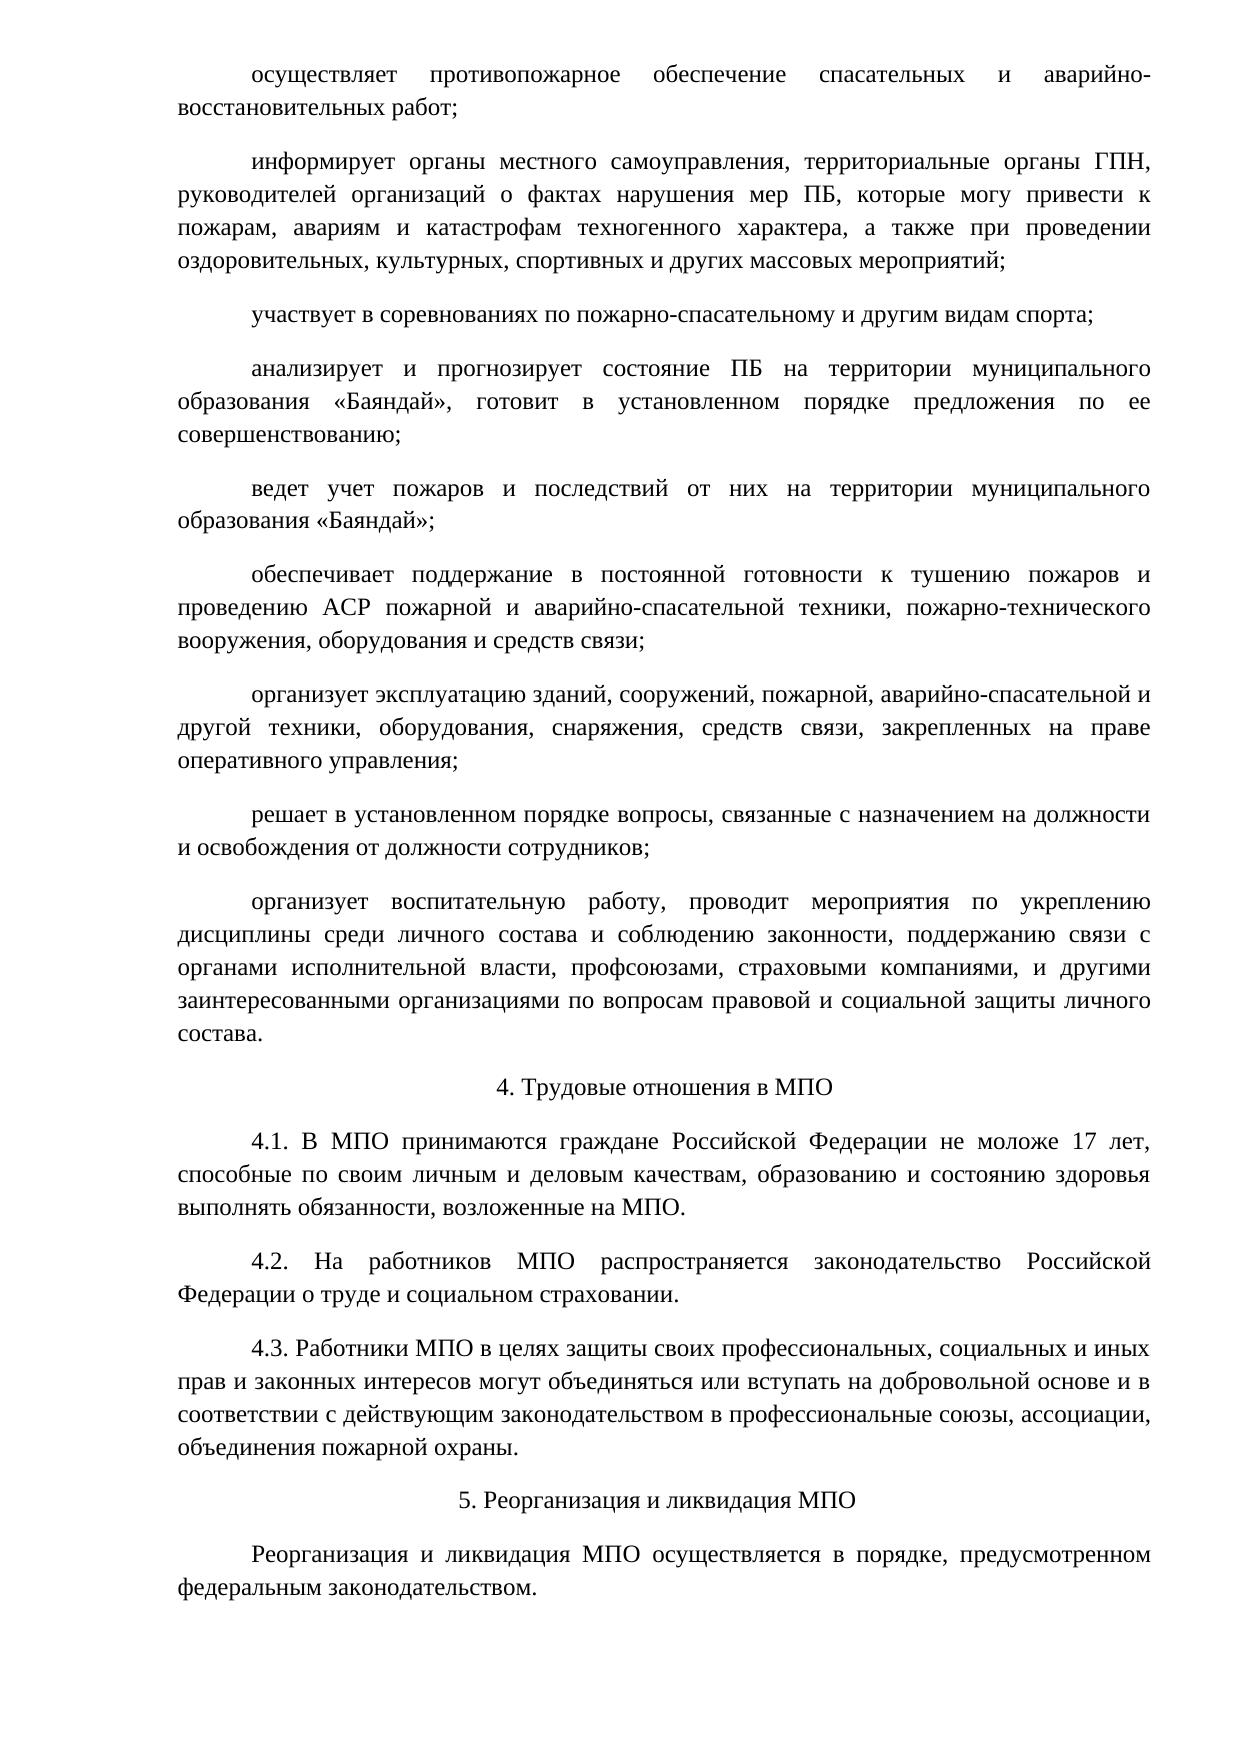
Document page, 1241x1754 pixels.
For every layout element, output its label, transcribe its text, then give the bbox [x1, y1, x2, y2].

text организует эксплуатацию зданий, сооружений, пожарной, аварийно-спасательной и другой техники, оборудования, снаряжения, средств связи, закрепленных на праве оперативного управления; [177, 679, 1152, 774]
text Реорганизация и ликвидация МПО осуществляется в порядке, предусмотренном федеральным законодательством. [177, 1539, 1152, 1601]
text информирует органы местного самоуправления, территориальные органы ГПН, руководителей организаций о фактах нарушения мер ПБ, которые могу привести к пожарам, авариям и катастрофам техногенного характера, а также при проведении оздоровительных, культурных, спортивных и других массовых мероприятий; [177, 146, 1152, 274]
text решает в установленном порядке вопросы, связанные с назначением на должности и освобождения от должности сотрудников; [177, 799, 1152, 861]
text осуществляет противопожарное обеспечение спасательных и аварийно-восстановительных работ; [177, 59, 1152, 121]
text 4.1. В МПО принимаются граждане Российской Федерации не моложе 17 лет, способные по своим личным и деловым качествам, образованию и состоянию здоровья выполнять обязанности, возложенные на МПО. [177, 1126, 1152, 1221]
text участвует в соревнованиях по пожарно-спасательному и другим видам спорта; [177, 299, 1152, 328]
text обеспечивает поддержание в постоянной готовности к тушению пожаров и проведению АСР пожарной и аварийно-спасательной техники, пожарно-технического вооружения, оборудования и средств связи; [177, 559, 1152, 654]
text 5. Реорганизация и ликвидация МПО [162, 1486, 1152, 1514]
text ведет учет пожаров и последствий от них на территории муниципального образования «Баяндай»; [177, 473, 1152, 534]
text организует воспитательную работу, проводит мероприятия по укреплению дисциплины среди личного состава и соблюдению законности, поддержанию связи с органами исполнительной власти, профсоюзами, страховыми компаниями, и другими заинтересованными организациями по вопросам правовой и социальной защиты личного состава. [177, 886, 1152, 1047]
text 4. Трудовые отношения в МПО [177, 1072, 1152, 1101]
text 4.2. На работников МПО распространяется законодательство Российской Федерации о труде и социальном страховании. [177, 1246, 1152, 1308]
text 4.3. Работники МПО в целях защиты своих профессиональных, социальных и иных прав и законных интересов могут объединяться или вступать на добровольной основе и в соответствии с действующим законодательством в профессиональные союзы, ассоциации, объединения пожарной охраны. [177, 1333, 1152, 1461]
text анализирует и прогнозирует состояние ПБ на территории муниципального образования «Баяндай», готовит в установленном порядке предложения по ее совершенствованию; [177, 353, 1152, 447]
